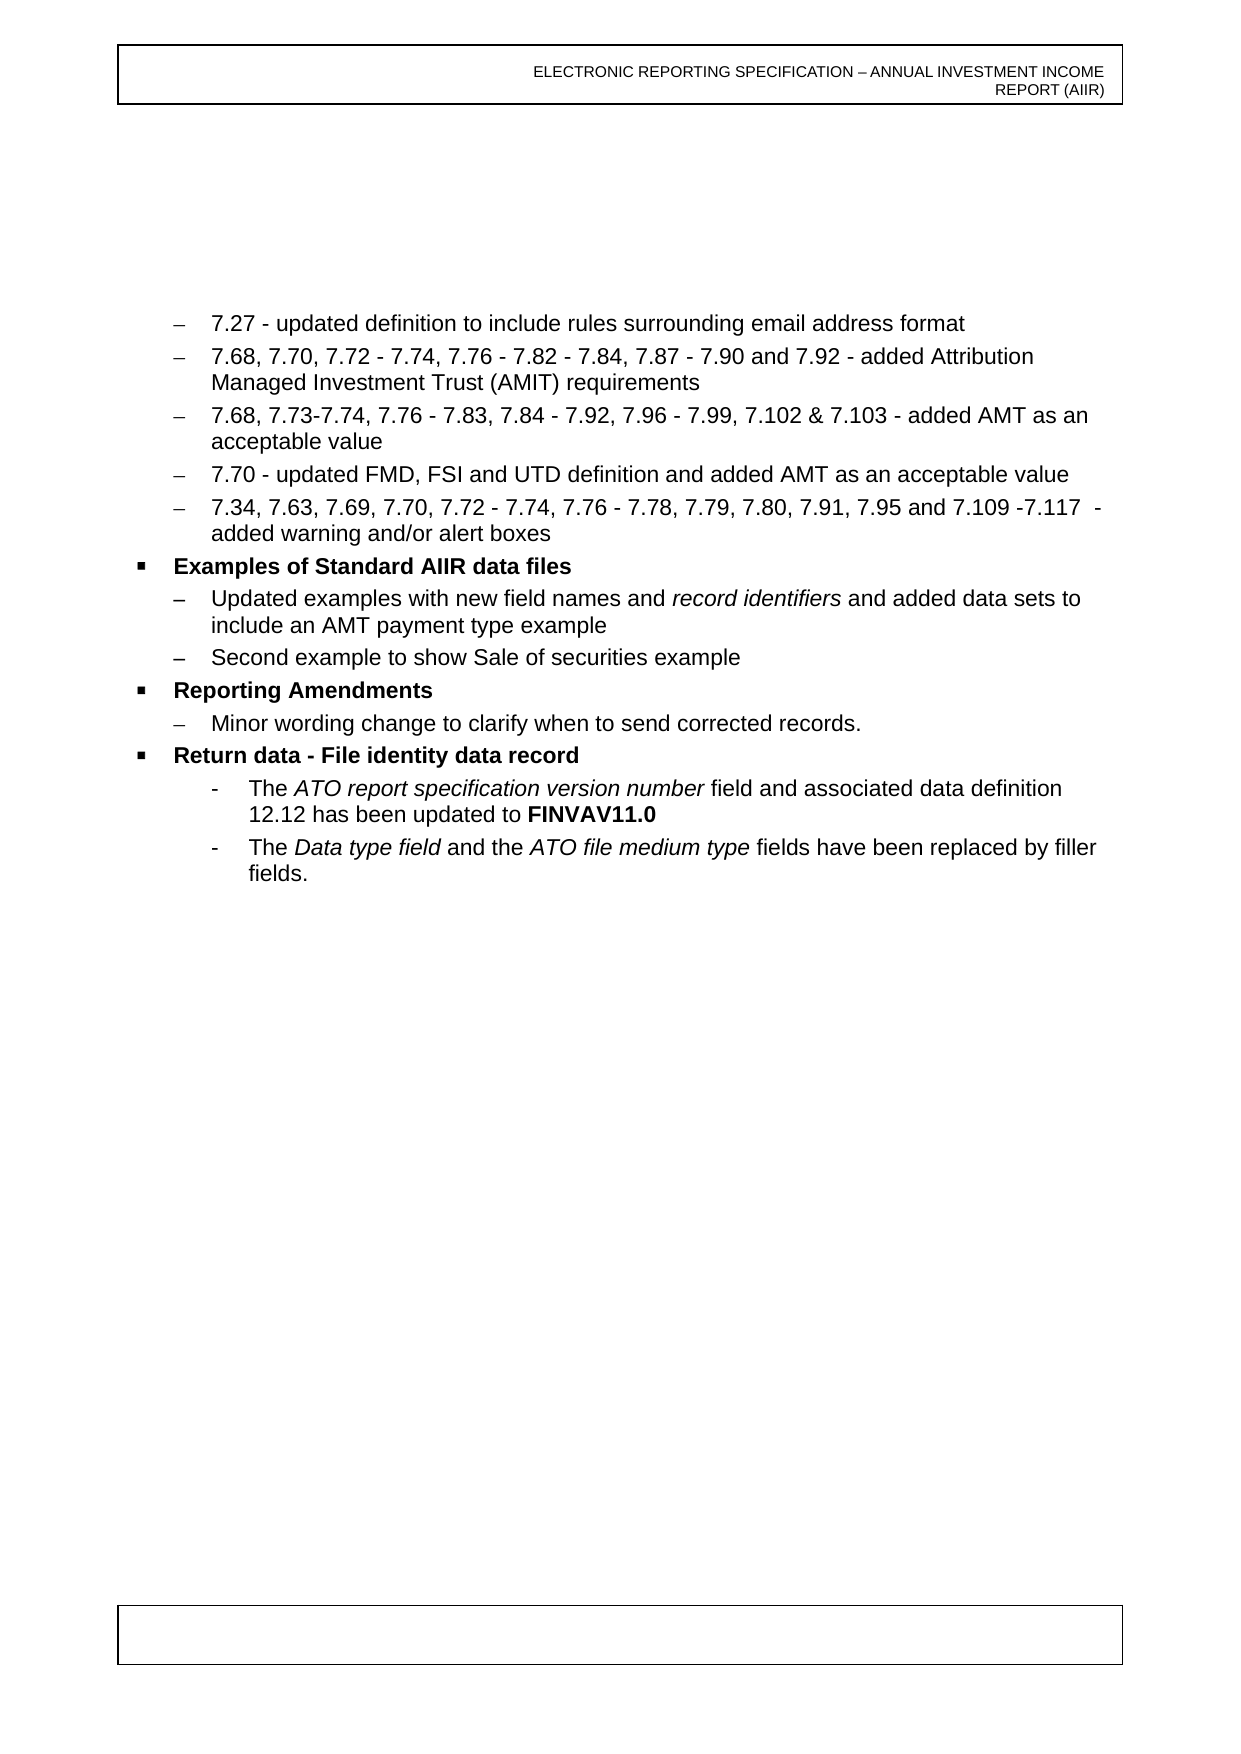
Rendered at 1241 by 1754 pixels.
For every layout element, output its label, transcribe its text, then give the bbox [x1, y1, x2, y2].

list 7.27 - updated definition to include rules surrounding email address format [173, 310, 1104, 336]
text Return data - File identity data record [136, 742, 1104, 769]
list The Data type field and the ATO file medium type fields have been replaced by filler fields. [211, 834, 1104, 887]
text Updated examples with new field names and record identifiers and added data sets to include an AMT payment type example [173, 585, 1104, 638]
text Examples of Standard AIIR data files [136, 553, 1104, 579]
list 7.70 - updated FMD, FSI and UTD definition and added AMT as an acceptable value [173, 461, 1104, 487]
text Minor wording change to clarify when to send corrected records. [173, 709, 1104, 736]
text Second example to show Sale of securities example [173, 644, 1104, 671]
text Reporting Amendments [136, 677, 1104, 703]
text 7.34, 7.63, 7.69, 7.70, 7.72 - 7.74, 7.76 - 7.78, 7.79, 7.80, 7.91, 7.95 and 7.109 -7.117 - added warning and/or alert boxes [173, 493, 1104, 546]
list 7.68, 7.73-7.74, 7.76 - 7.83, 7.84 - 7.92, 7.96 - 7.99, 7.102 & 7.103 - added AMT as an acceptable value [173, 402, 1104, 454]
list The ATO report specification version number field and associated data definition 12.12 has been updated to FINVAV11.0 [211, 775, 1104, 828]
list 7.68, 7.70, 7.72 - 7.74, 7.76 - 7.82 - 7.84, 7.87 - 7.90 and 7.92 - added Attribution Managed Investment Trust (AMIT) requirements [173, 343, 1104, 396]
